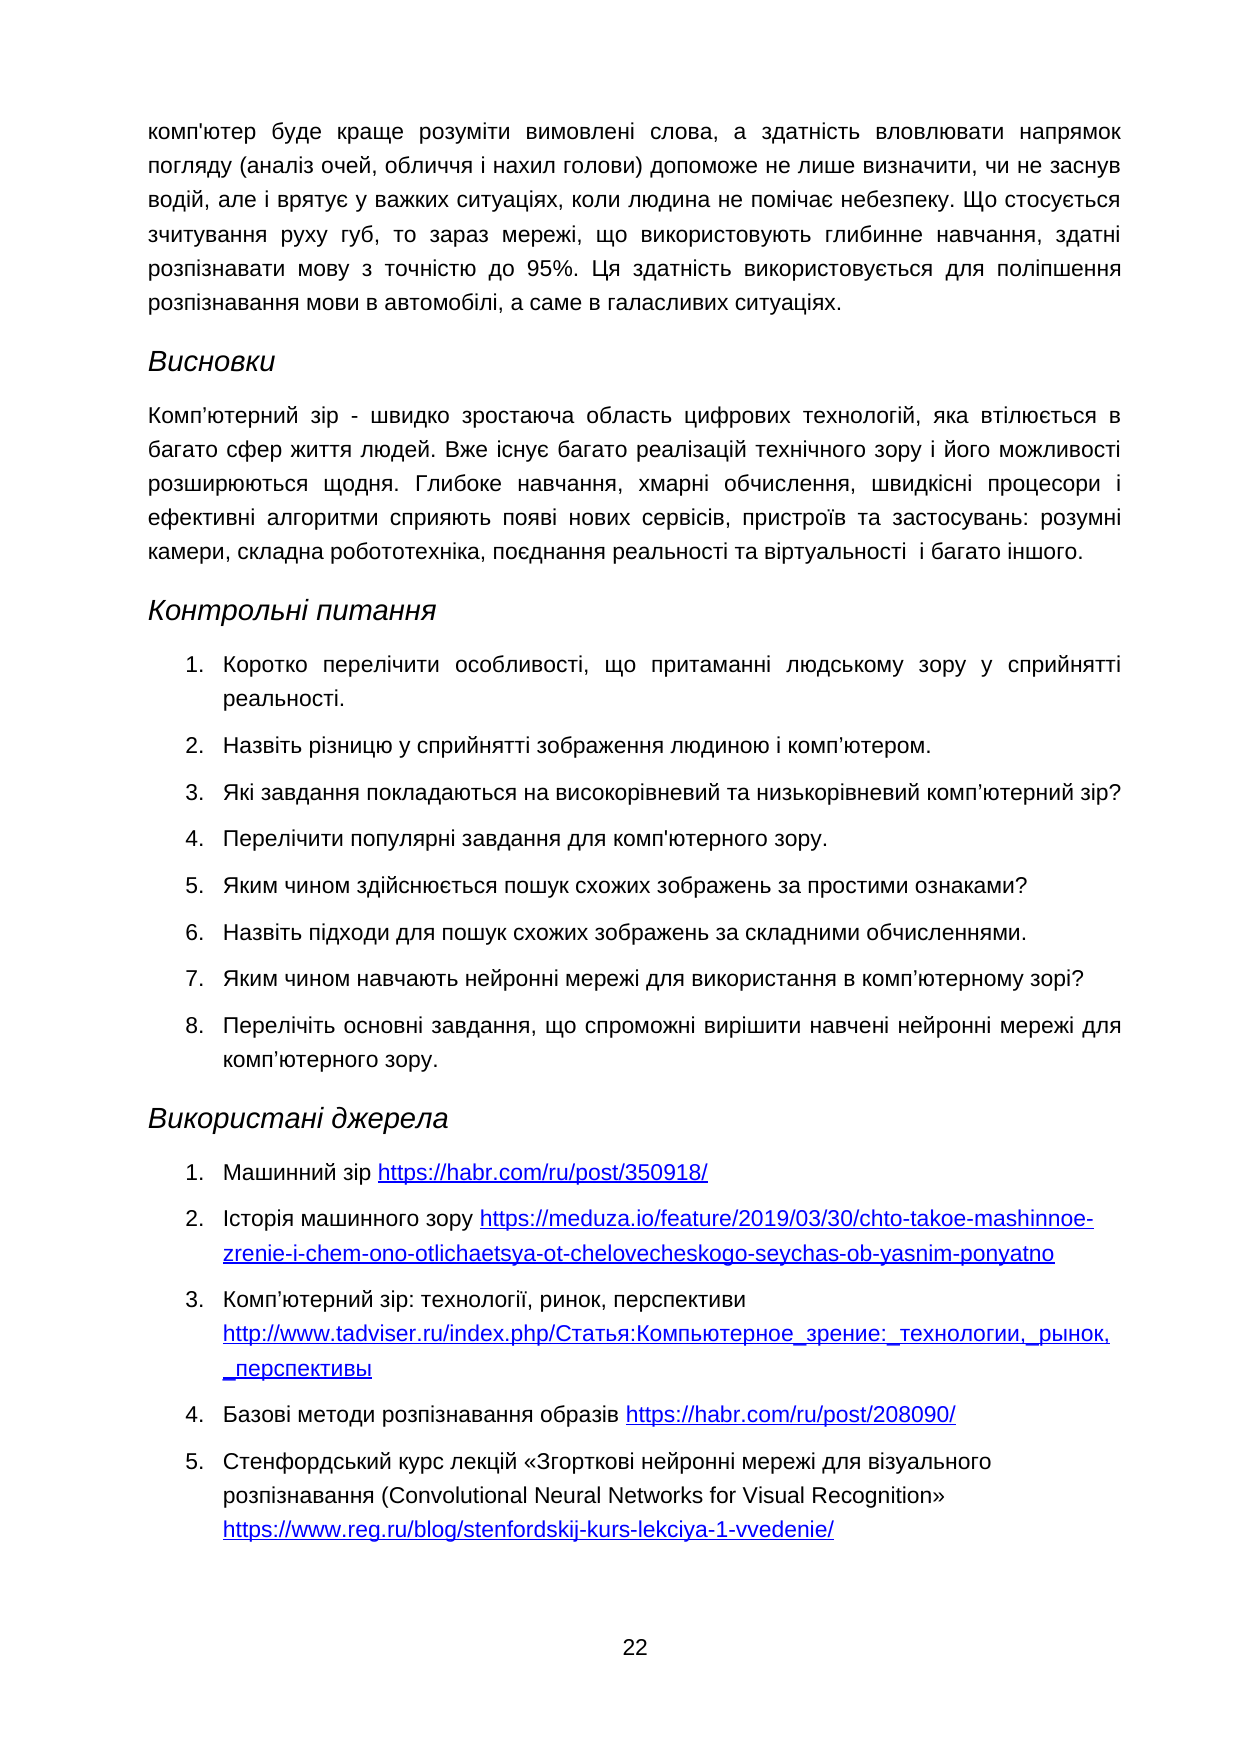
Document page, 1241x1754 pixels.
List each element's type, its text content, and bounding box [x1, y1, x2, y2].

list Стенфордський курс лекцій «Згорткові нейронні мережі для візуального розпізнавання (Convolutional Neural Networks for Visual Recognition» https://www.reg.ru/blog/stenfordskij-kurs-lekciya-1-vvedenie/ [185, 1448, 1122, 1543]
list Яким чином навчають нейронні мережі для використання в комп’ютерному зорі? [185, 965, 1122, 992]
list Машинний зір https://habr.com/ru/post/350918/ [185, 1159, 1122, 1185]
list Які завдання покладаються на високорівневий та низькорівневий комп’ютерний зір? [185, 778, 1122, 805]
text Комп’ютерний зір - швидко зростаюча область цифрових технологій, яка втілюється в багато сфер життя людей. Вже існує багато реалізацій технічного зору і його можливості розширюються щодня. Глибоке навчання, хмарні обчислення, швидкісні процесори і ефективні алгоритми сприяють появі нових сервісів, пристроїв та застосувань: розумні камери, складна робототехніка, поєднання реальності та віртуальності і багато іншого. [148, 402, 1122, 565]
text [148, 118, 1122, 315]
list Назвіть різницю у сприйнятті зображення людиною і комп’ютером. [185, 732, 1122, 758]
subtitle Використані джерела [148, 1101, 1122, 1134]
list Перелічити популярні завдання для комп'ютерного зору. [185, 825, 1122, 852]
list Назвіть підходи для пошук схожих зображень за складними обчисленнями. [185, 918, 1122, 945]
list Коротко перелічити особливості, що притаманні людському зору у сприйнятті реальності. [185, 651, 1122, 712]
subtitle Висновки [148, 344, 1122, 377]
list Базові методи розпізнавання образів https://habr.com/ru/post/208090/ [185, 1401, 1122, 1428]
list Яким чином здійснюється пошук схожих зображень за простими ознаками? [185, 872, 1122, 898]
subtitle Контрольні питання [148, 593, 1122, 627]
list Історія машинного зору https://meduza.io/feature/2019/03/30/chto-takoe-mashinnoe-zrenie-i-chem-ono-otlichaetsya-ot-chelovecheskogo-seychas-ob-yasnim-ponyatno [185, 1205, 1122, 1266]
list Перелічіть основні завдання, що спроможні вирішити навчені нейронні мережі для комп’ютерного зору. [185, 1012, 1122, 1072]
list Комп’ютерний зір: технології, ринок, перспективи http://www.tadviser.ru/index.php/Статья:Компьютерное_зрение:_технологии,_рынок,_перспективы [185, 1286, 1122, 1381]
